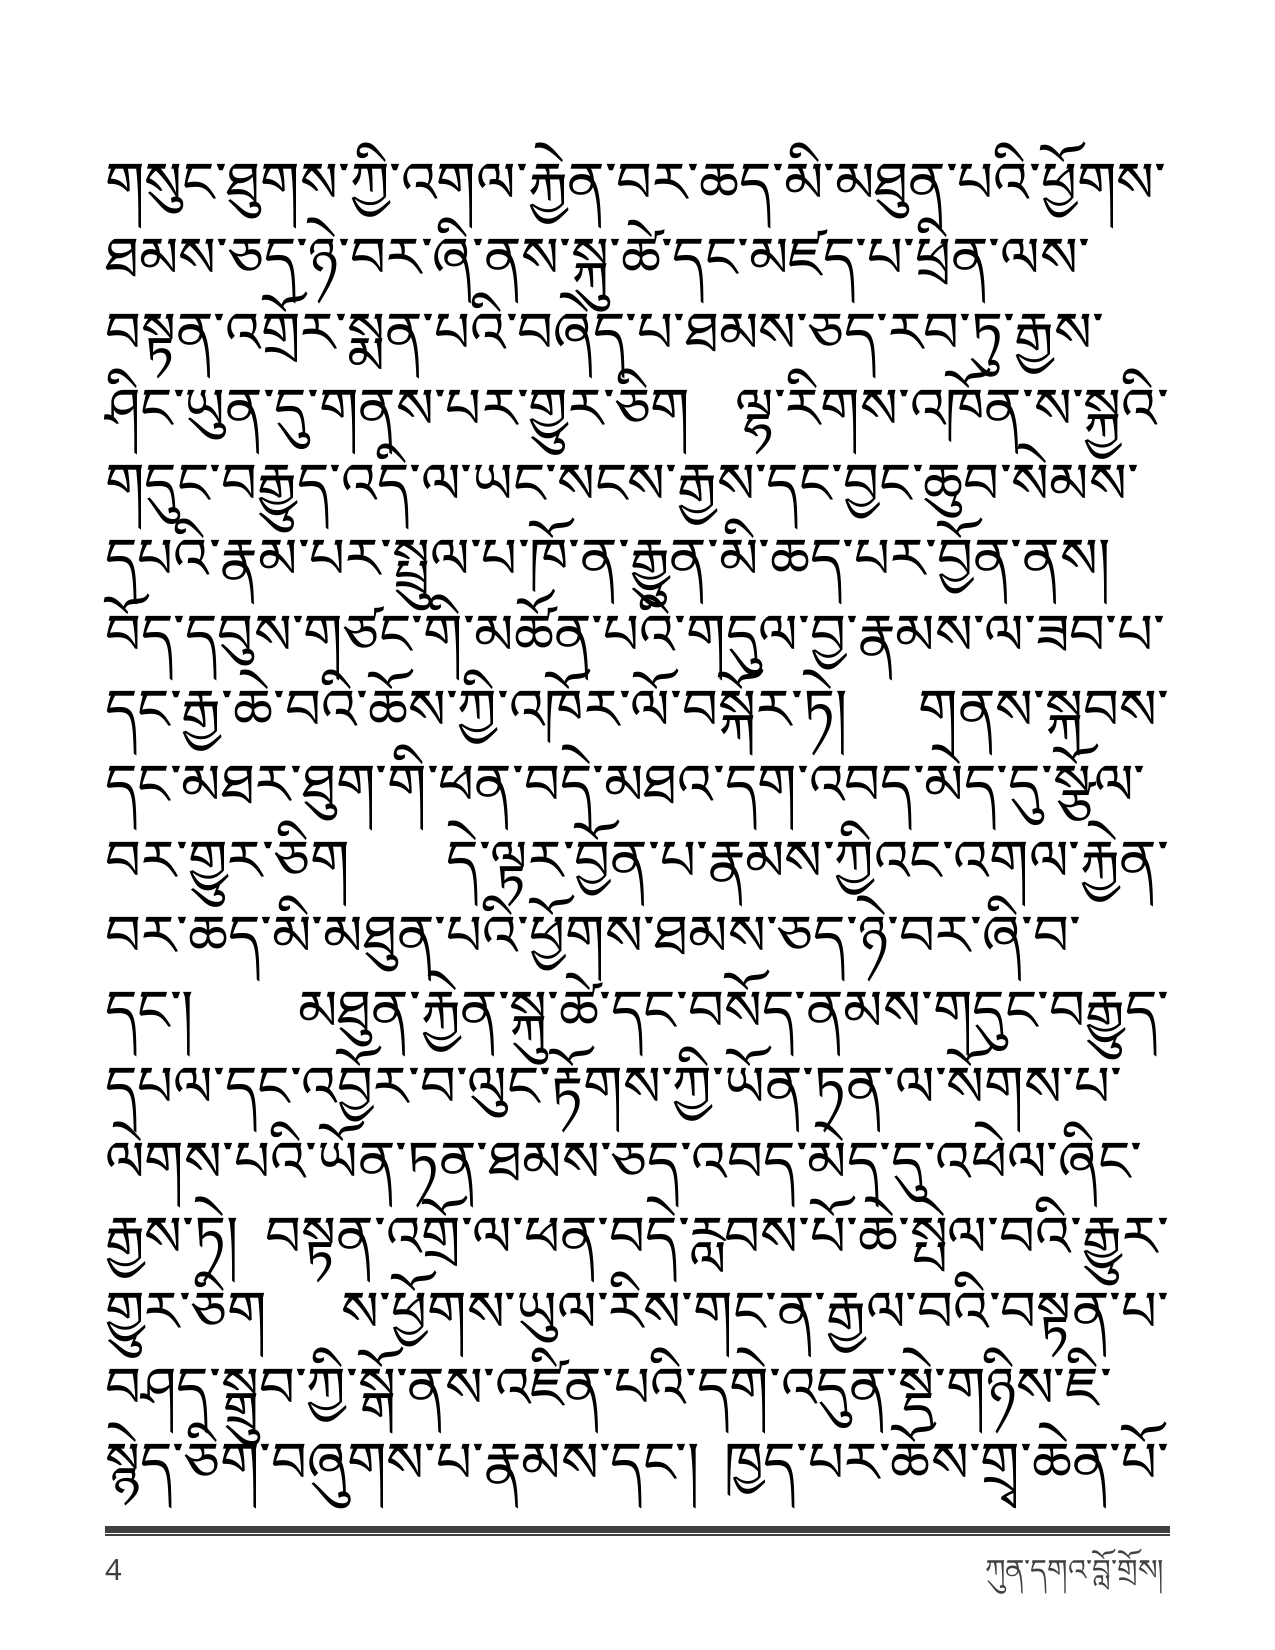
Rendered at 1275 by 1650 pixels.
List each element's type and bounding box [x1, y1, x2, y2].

text [105, 150, 1170, 1496]
